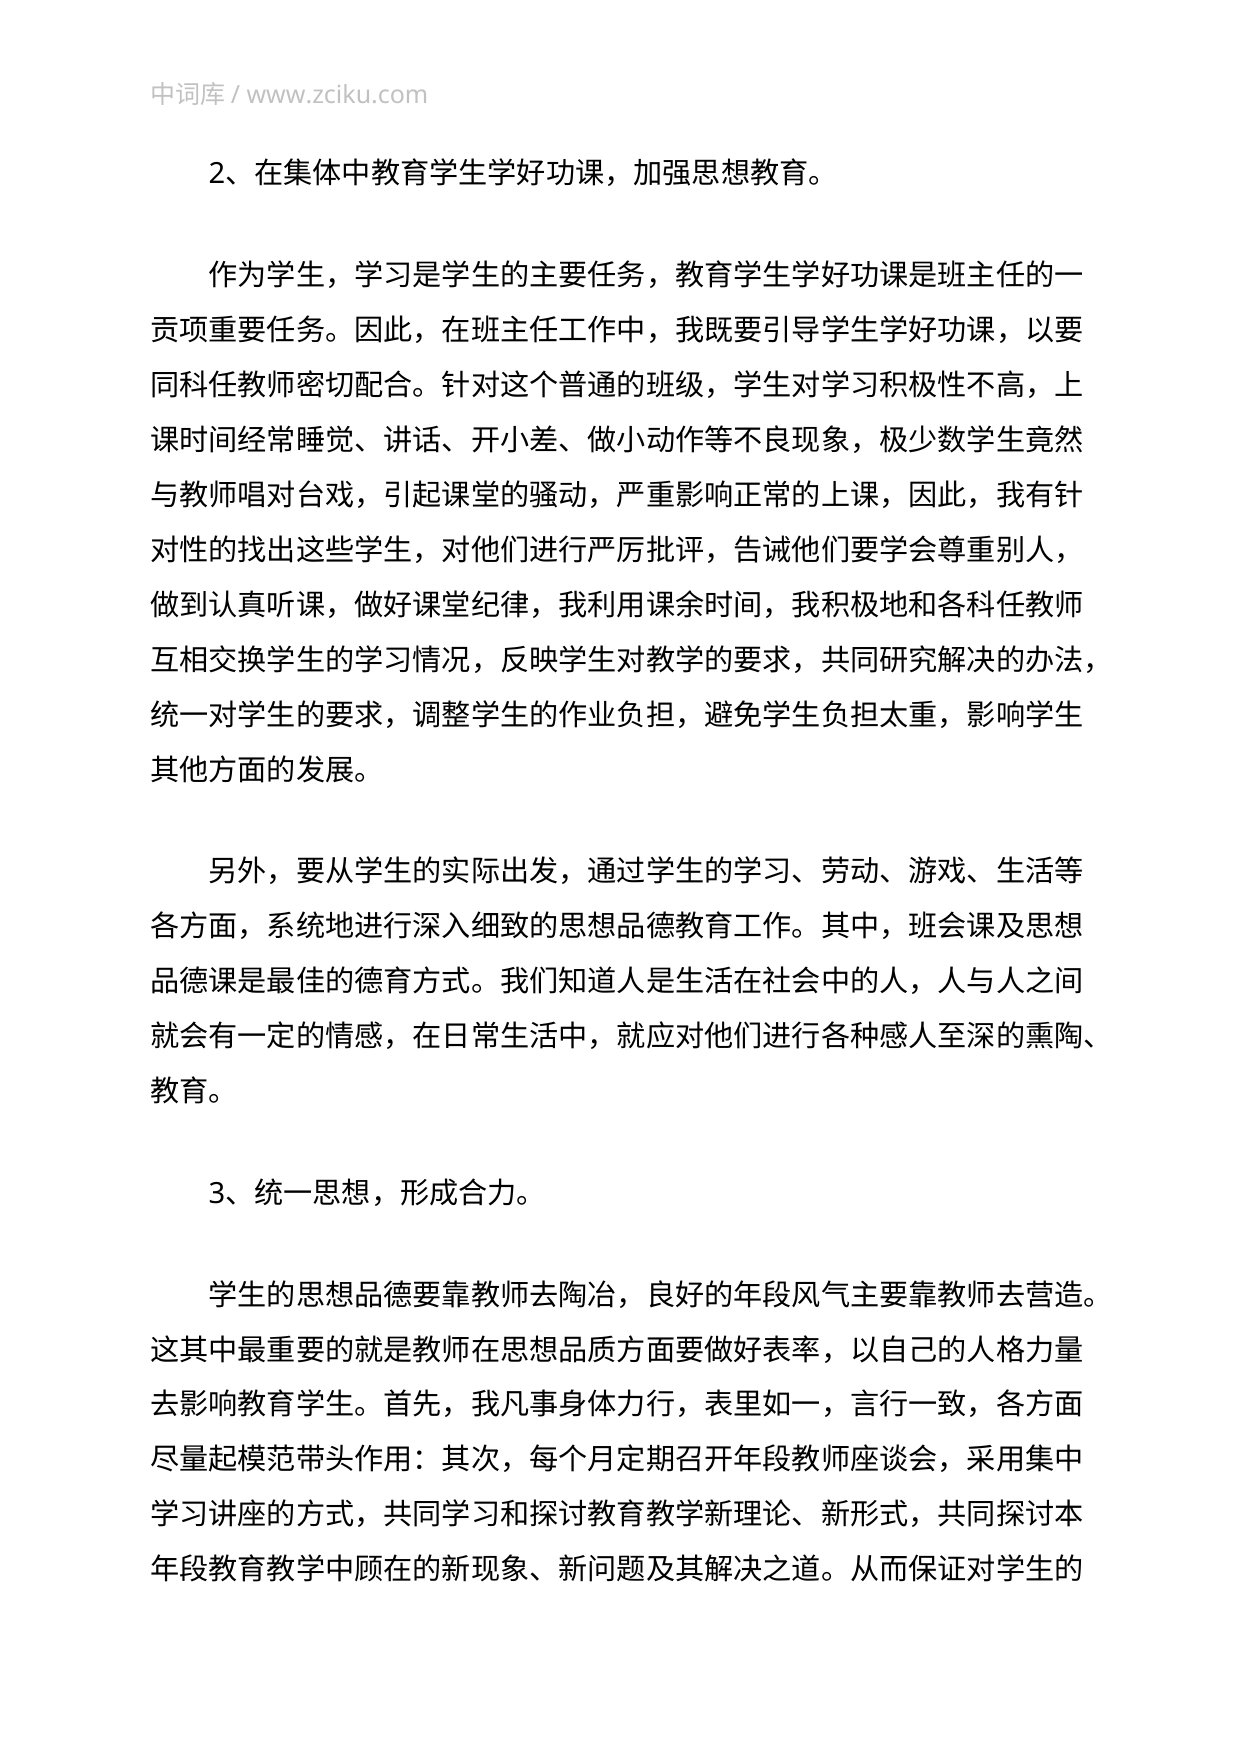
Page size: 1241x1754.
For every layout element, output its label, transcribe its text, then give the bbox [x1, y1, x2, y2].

text 作为学生，学习是学生的主要任务，教育学生学好功课是班主任的一贡项重要任务。因此，在班主任工作中，我既要引导学生学好功课，以要同科任教师密切配合。针对这个普通的班级，学生对学习积极性不高，上课时间经常睡觉、讲话、开小差、做小动作等不良现象，极少数学生竟然与教师唱对台戏，引起课堂的骚动，严重影响正常的上课，因此，我有针对性的找出这些学生，对他们进行严厉批评，告诫他们要学会尊重别人，做到认真听课，做好课堂纪律，我利用课余时间，我积极地和各科任教师互相交换学生的学习情况，反映学生对教学的要求，共同研究解决的办法，统一对学生的要求，调整学生的作业负担，避免学生负担太重，影响学生其他方面的发展。 [150, 252, 1090, 788]
text 另外，要从学生的实际出发，通过学生的学习、劳动、游戏、生活等各方面，系统地进行深入细致的思想品德教育工作。其中，班会课及思想品德课是最佳的德育方式。我们知道人是生活在社会中的人，人与人之间就会有一定的情感，在日常生活中，就应对他们进行各种感人至深的熏陶、教育。 [150, 848, 1090, 1110]
text 3、统一思想，形成合力。 [150, 1169, 1090, 1212]
text 2、在集体中教育学生学好功课，加强思想教育。 [150, 150, 1090, 192]
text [150, 1271, 1090, 1588]
